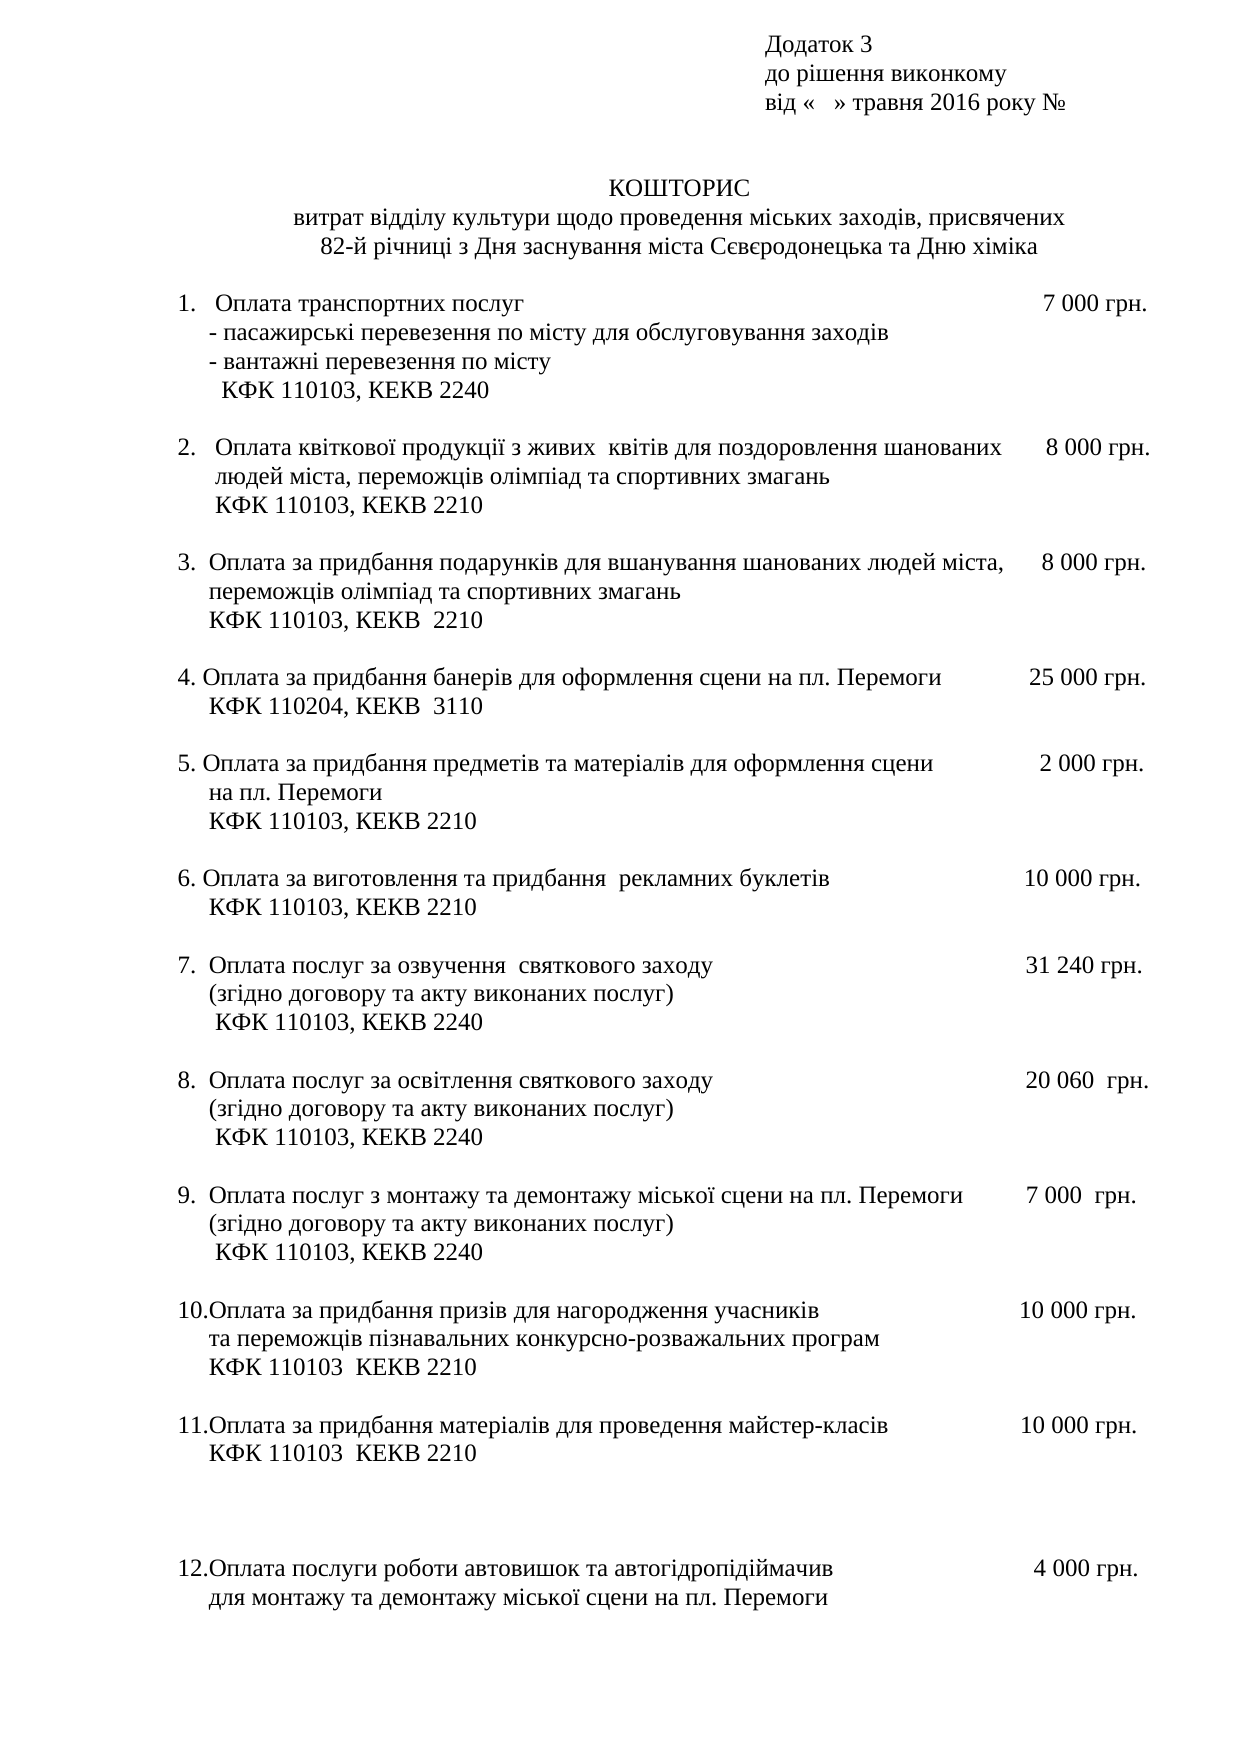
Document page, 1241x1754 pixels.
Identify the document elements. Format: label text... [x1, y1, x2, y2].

text переможців олімпіад та спортивних змагань [177, 576, 1152, 605]
text 4. Оплата за придбання банерів для оформлення сцени на пл. Перемоги 25 000 грн. [177, 662, 1152, 691]
text 6. Оплата за виготовлення та придбання рекламних буклетів 10 000 грн. [177, 863, 1152, 892]
text 12.Оплата послуги роботи автовишок та автогідропідіймачив 4 000 грн. [177, 1553, 1152, 1582]
text КФК 110103 КЕКВ 2210 [177, 1438, 1152, 1467]
text КФК 110103, КЕКВ 2210 [177, 806, 1152, 835]
text КФК 110103 КЕКВ 2210 [177, 1352, 1152, 1381]
text 3. Оплата за придбання подарунків для вшанування шанованих людей міста, 8 000 грн. [177, 547, 1152, 576]
text 11.Оплата за придбання матеріалів для проведення майстер-класів 10 000 грн. [177, 1410, 1152, 1438]
text (згідно договору та акту виконаних послуг) [177, 978, 1152, 1007]
text 1. Оплата транспортних послуг 7 000 грн. [177, 288, 1152, 317]
text та переможців пізнавальних конкурсно-розважальних програм [177, 1323, 1152, 1352]
text від « » травня 2016 року № [177, 87, 1152, 116]
text для монтажу та демонтажу міської сцени на пл. Перемоги [177, 1582, 1152, 1611]
text КФК 110103, КЕКВ 2210 [177, 605, 1152, 633]
text (згідно договору та акту виконаних послуг) [177, 1093, 1152, 1122]
text - пасажирські перевезення по місту для обслуговування заходів [177, 317, 1152, 346]
text Додаток 3 [177, 29, 1152, 58]
text витрат відділу культури щодо проведення міських заходів, присвячених [177, 202, 1137, 231]
text КФК 110103, КЕКВ 2240 [177, 375, 1152, 403]
text (згідно договору та акту виконаних послуг) [177, 1208, 1152, 1237]
text людей міста, переможців олімпіад та спортивних змагань [177, 461, 1152, 490]
text 8. Оплата послуг за освітлення святкового заходу 20 060 грн. [177, 1065, 1152, 1093]
text 10.Оплата за придбання призів для нагородження учасників 10 000 грн. [177, 1295, 1152, 1323]
text на пл. Перемоги [177, 777, 1152, 806]
text 9. Оплата послуг з монтажу та демонтажу міської сцени на пл. Перемоги 7 000 грн. [177, 1180, 1152, 1208]
text КФК 110103, КЕКВ 2240 [177, 1237, 1152, 1266]
text КФК 110103, КЕКВ 2240 [177, 1007, 1152, 1036]
text - вантажні перевезення по місту [177, 346, 1152, 375]
text 82-й річниці з Дня заснування міста Сєвєродонецька та Дню хіміка [177, 231, 1137, 260]
text до рішення виконкому [177, 58, 1152, 87]
text КФК 110103, КЕКВ 2240 [177, 1122, 1152, 1151]
text КОШТОРИС [207, 173, 1152, 202]
text 7. Оплата послуг за озвучення святкового заходу 31 240 грн. [177, 950, 1152, 978]
text КФК 110103, КЕКВ 2210 [177, 490, 1152, 518]
text 5. Оплата за придбання предметів та матеріалів для оформлення сцени 2 000 грн. [177, 748, 1152, 777]
text КФК 110103, КЕКВ 2210 [177, 892, 1152, 921]
text 2. Оплата квіткової продукції з живих квітів для поздоровлення шанованих 8 000 грн. [177, 432, 1152, 461]
text КФК 110204, КЕКВ 3110 [177, 691, 1152, 720]
